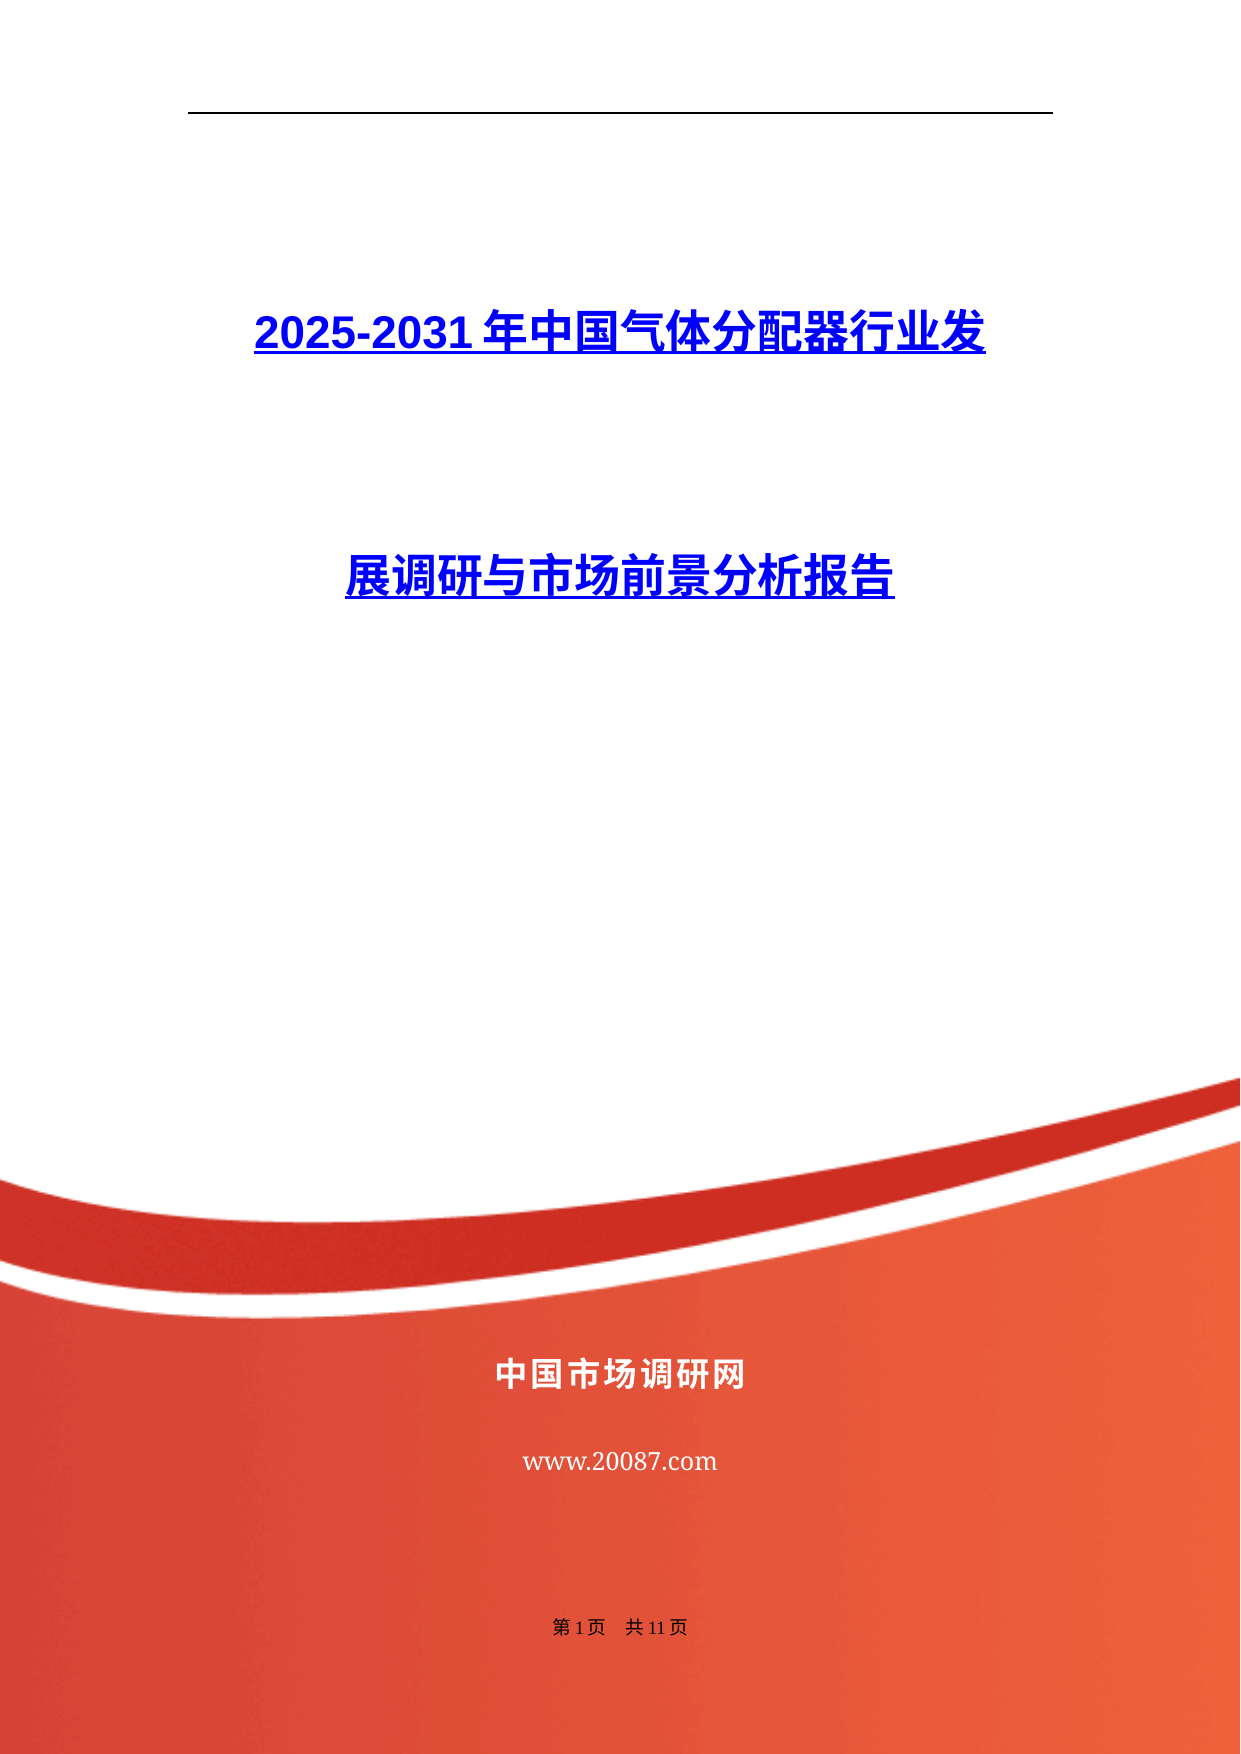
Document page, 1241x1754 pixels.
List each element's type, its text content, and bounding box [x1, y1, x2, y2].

picture [0, 1006, 1241, 1754]
subtitle 中国市场调研网 [187, 1339, 1053, 1404]
table_header 2025-2031年中国气体分配器行业发展调研与市场前景分析报告 [188, 207, 1053, 773]
text www.20087.com [187, 1428, 1053, 1493]
